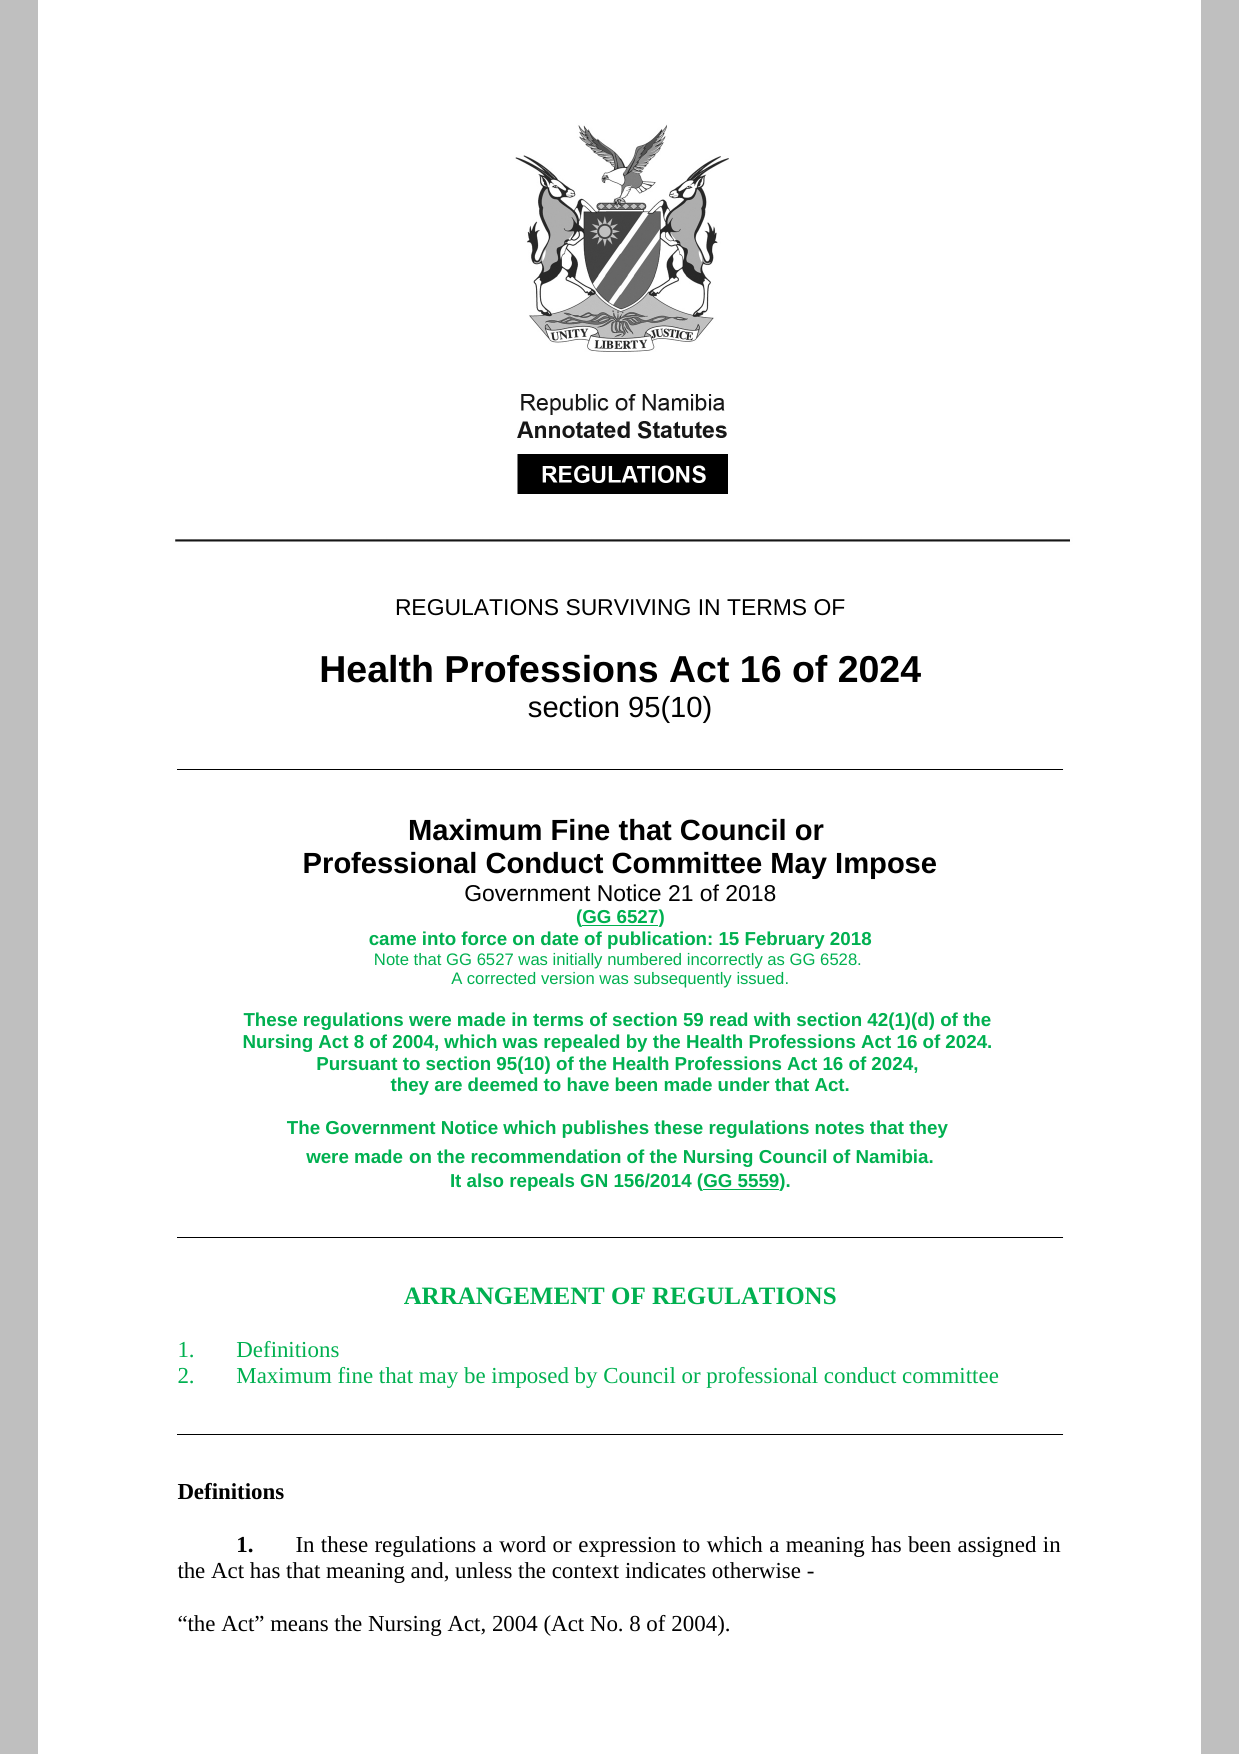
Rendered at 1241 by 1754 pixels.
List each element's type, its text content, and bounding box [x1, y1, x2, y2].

text Health Professions Act 16 of 2024 [177, 647, 1063, 690]
text came into force on date of publication: 15 February 2018 [177, 928, 1063, 949]
text 1. Definitions [177, 1336, 1063, 1362]
text 2. Maximum fine that may be imposed by Council or professional conduct committee [177, 1362, 1063, 1389]
text 1. In these regulations a word or expression to which a meaning has been assigned in the Act has that meaning and, unless the context indicates otherwise - [177, 1531, 1063, 1583]
text (GG 6527) [177, 906, 1063, 928]
text “the Act” means the Nursing Act, 2004 (Act No. 8 of 2004). [177, 1610, 1063, 1636]
text section 95(10) [177, 690, 1063, 723]
text These regulations were made in terms of section 59 read with section 42(1)(d) of the Nursing Act 8 of 2004, which was repealed by the Health Professions Act 16 of 2024. Pursuant to section 95(10) of the Health Professions Act 16 of 2024, they are deemed to have been made under that Act. [177, 1009, 1063, 1096]
text Maximum Fine that Council or Professional Conduct Committee May Impose [177, 813, 1063, 880]
picture [0, 0, 1241, 551]
text Note that GG 6527 was initially numbered incorrectly as GG 6528. A corrected version was subsequently issued. [177, 949, 1063, 988]
text Definitions [177, 1478, 1063, 1504]
text Government Notice 21 of 2018 [177, 880, 1063, 906]
text ARRANGEMENT OF REGULATIONS [177, 1281, 1063, 1309]
text REGULATIONS SURVIVING IN TERMS OF [177, 594, 1063, 620]
text The Government Notice which publishes these regulations notes that they were made on the recommendation of the Nursing Council of Namibia. It also repeals GN 156/2014 (GG 5559). [177, 1117, 1063, 1191]
